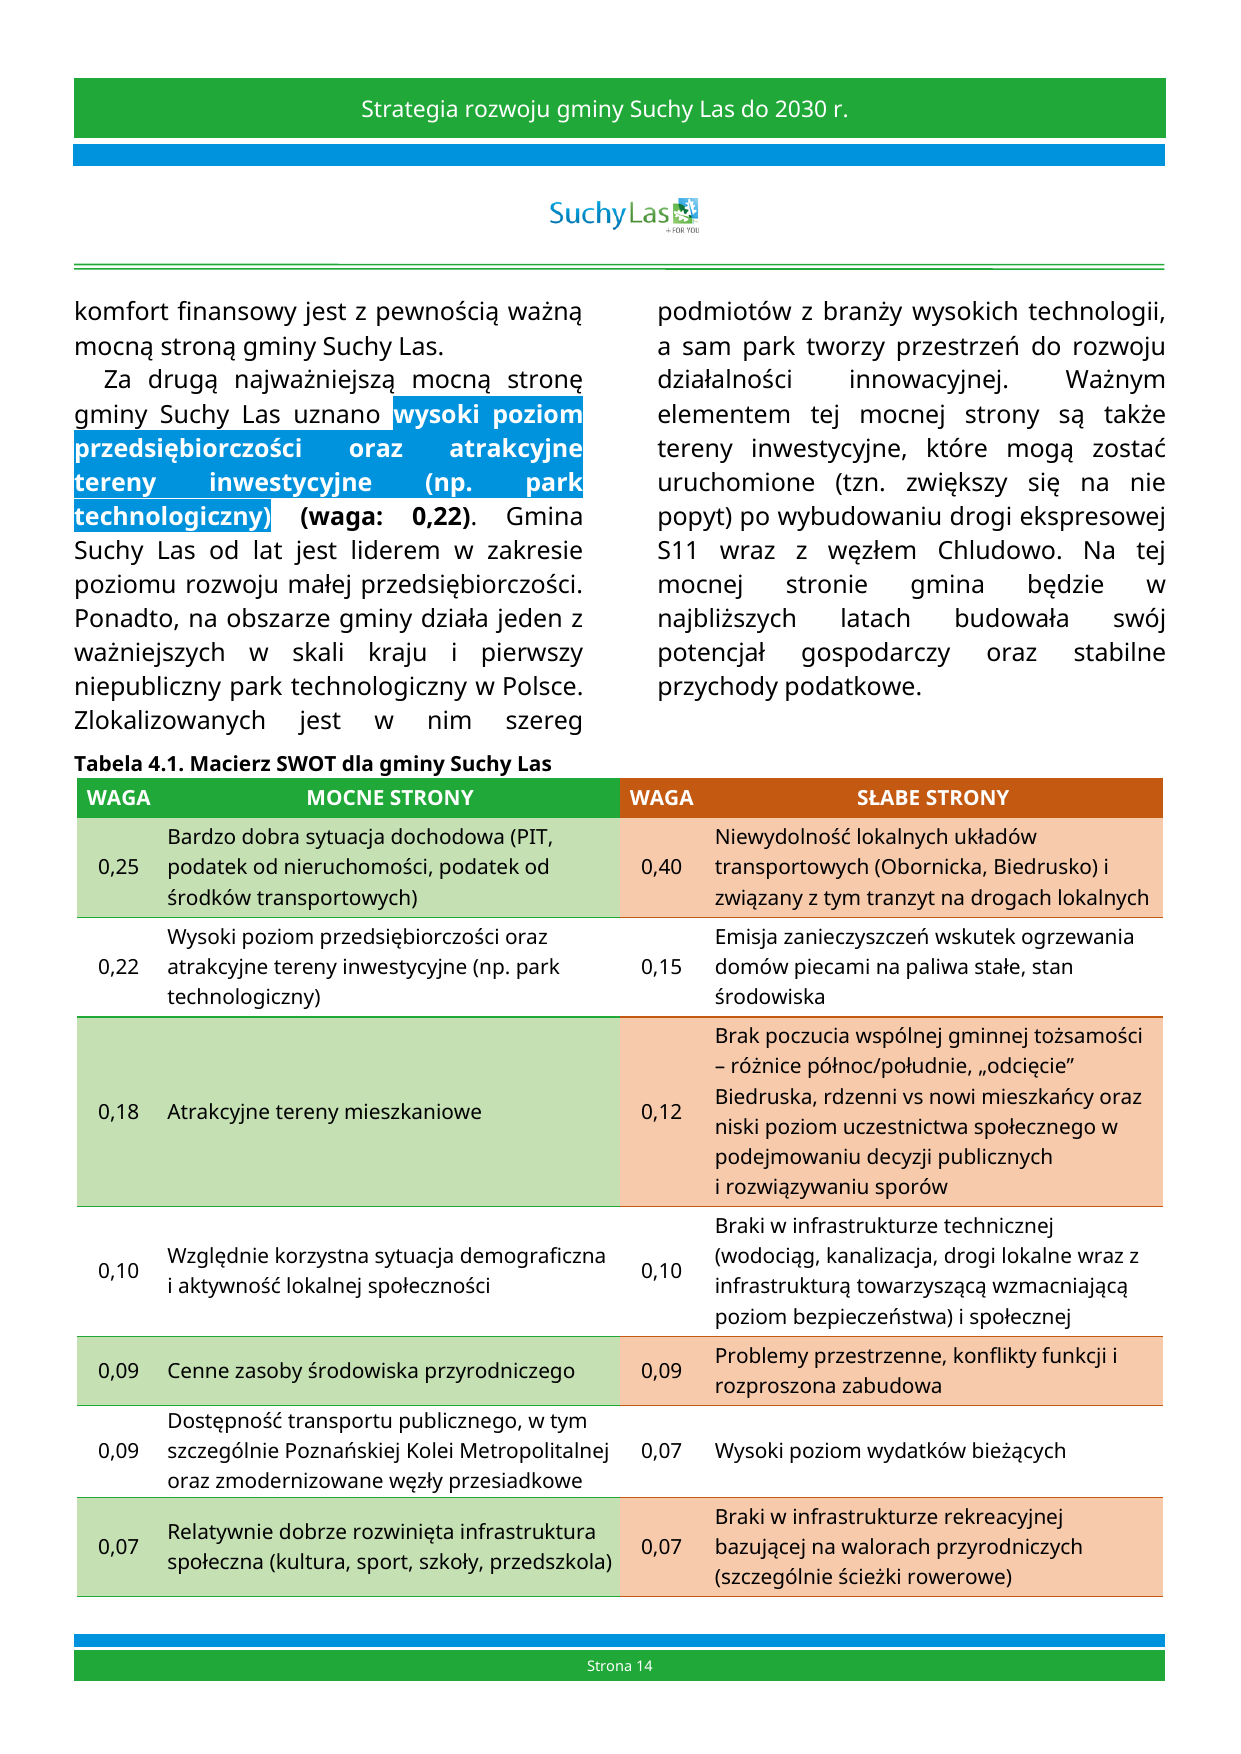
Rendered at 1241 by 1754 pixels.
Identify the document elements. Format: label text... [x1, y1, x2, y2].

table_cell Dostępność transportu publicznego, w tym szczególnie Poznańskiej Kolei Metropolitalnej oraz zmodernizowane węzły przesiadkowe [160, 1406, 620, 1497]
table_cell Cenne zasoby środowiska przyrodniczego [160, 1337, 620, 1405]
table_header SŁABE STRONY [703, 779, 1163, 817]
table_cell Problemy przestrzenne, konflikty funkcji i rozproszona zabudowa [703, 1337, 1163, 1405]
table_cell 0,40 [620, 818, 703, 917]
table_cell Emisja zanieczyszczeń wskutek ogrzewania domów piecami na paliwa stałe, stan środowiska [703, 918, 1163, 1016]
table_cell 0,22 [77, 918, 160, 1016]
table_cell Wysoki poziom przedsiębiorczości oraz atrakcyjne tereny inwestycyjne (np. park technologiczny) [160, 918, 620, 1016]
table_cell 0,09 [77, 1337, 160, 1405]
text Za drugą najważniejszą mocną stronę gminy Suchy Las uznano wysoki poziom przedsiębiorczości oraz atrakcyjne tereny inwestycyjne (np. park technologiczny) (waga: 0,22). Gmina Suchy Las od lat jest liderem w zakresie poziomu rozwoju małej przedsiębiorczości. Ponadto, na obszarze gminy działa jeden z ważniejszych w skali kraju i pierwszy niepubliczny park technologiczny w Polsce. Zlokalizowanych jest w nim szereg podmiotów z branży wysokich technologii, a sam park tworzy przestrzeń do rozwoju działalności innowacyjnej. Ważnym elementem tej mocnej strony są także tereny inwestycyjne, które mogą zostać uruchomione (tzn. zwiększy się na nie popyt) po wybudowaniu drogi ekspresowej S11 wraz z węzłem Chludowo. Na tej mocnej stronie gmina będzie w najbliższych latach budowała swój potencjał gospodarczy oraz stabilne przychody podatkowe. [74, 498, 583, 737]
table_cell 0,18 [77, 1018, 160, 1206]
text Za drugą najważniejszą mocną stronę gminy Suchy Las uznano wysoki poziom przedsiębiorczości oraz atrakcyjne tereny inwestycyjne (np. park technologiczny) (waga: 0,22). Gmina Suchy Las od lat jest liderem w zakresie poziomu rozwoju małej przedsiębiorczości. Ponadto, na obszarze gminy działa jeden z ważniejszych w skali kraju i pierwszy niepubliczny park technologiczny w Polsce. Zlokalizowanych jest w nim szereg podmiotów z branży wysokich technologii, a sam park tworzy przestrzeń do rozwoju działalności innowacyjnej. Ważnym elementem tej mocnej strony są także tereny inwestycyjne, które mogą zostać uruchomione (tzn. zwiększy się na nie popyt) po wybudowaniu drogi ekspresowej S11 wraz z węzłem Chludowo. Na tej mocnej stronie gmina będzie w najbliższych latach budowała swój potencjał gospodarczy oraz stabilne przychody podatkowe. [657, 294, 1167, 703]
table_cell Braki w infrastrukturze technicznej (wodociąg, kanalizacja, drogi lokalne wraz z infrastrukturą towarzyszącą wzmacniającą poziom bezpieczeństwa) i społecznej [703, 1207, 1163, 1336]
table_cell 0,10 [620, 1207, 703, 1336]
table_cell 0,07 [620, 1406, 703, 1497]
table_cell 0,09 [620, 1337, 703, 1405]
table_cell 0,07 [620, 1498, 703, 1596]
table_cell 0,25 [77, 818, 160, 917]
table_header WAGA [620, 779, 703, 817]
table_header WAGA [77, 779, 160, 817]
table_cell 0,10 [77, 1207, 160, 1336]
table_cell Brak poczucia wspólnej gminnej tożsamości – różnice północ/południe, „odcięcie” Biedruska, rdzenni vs nowi mieszkańcy oraz niski poziom uczestnictwa społecznego w podejmowaniu decyzji publicznych i rozwiązywaniu sporów [703, 1018, 1163, 1206]
table_cell Względnie korzystna sytuacja demograficzna i aktywność lokalnej społeczności [160, 1207, 620, 1336]
table_header MOCNE STRONY [160, 779, 620, 817]
table_cell 0,09 [77, 1406, 160, 1497]
table_cell Wysoki poziom wydatków bieżących [703, 1406, 1163, 1497]
table_cell Niewydolność lokalnych układów transportowych (Obornicka, Biedrusko) i związany z tym tranzyt na drogach lokalnych [703, 818, 1163, 917]
subtitle Tabela 4.1. Macierz SWOT dla gminy Suchy Las [74, 749, 1167, 778]
table_cell Relatywnie dobrze rozwinięta infrastruktura społeczna (kultura, sport, szkoły, przedszkola) [160, 1498, 620, 1596]
table_cell 0,12 [620, 1018, 703, 1206]
picture [550, 198, 699, 233]
table_cell 0,15 [620, 918, 703, 1016]
table_cell Atrakcyjne tereny mieszkaniowe [160, 1018, 620, 1206]
table_cell Braki w infrastrukturze rekreacyjnej bazującej na walorach przyrodniczych (szczególnie ścieżki rowerowe) [703, 1498, 1163, 1596]
table_cell Bardzo dobra sytuacja dochodowa (PIT, podatek od nieruchomości, podatek od środków transportowych) [160, 818, 620, 917]
table_cell 0,07 [77, 1498, 160, 1596]
